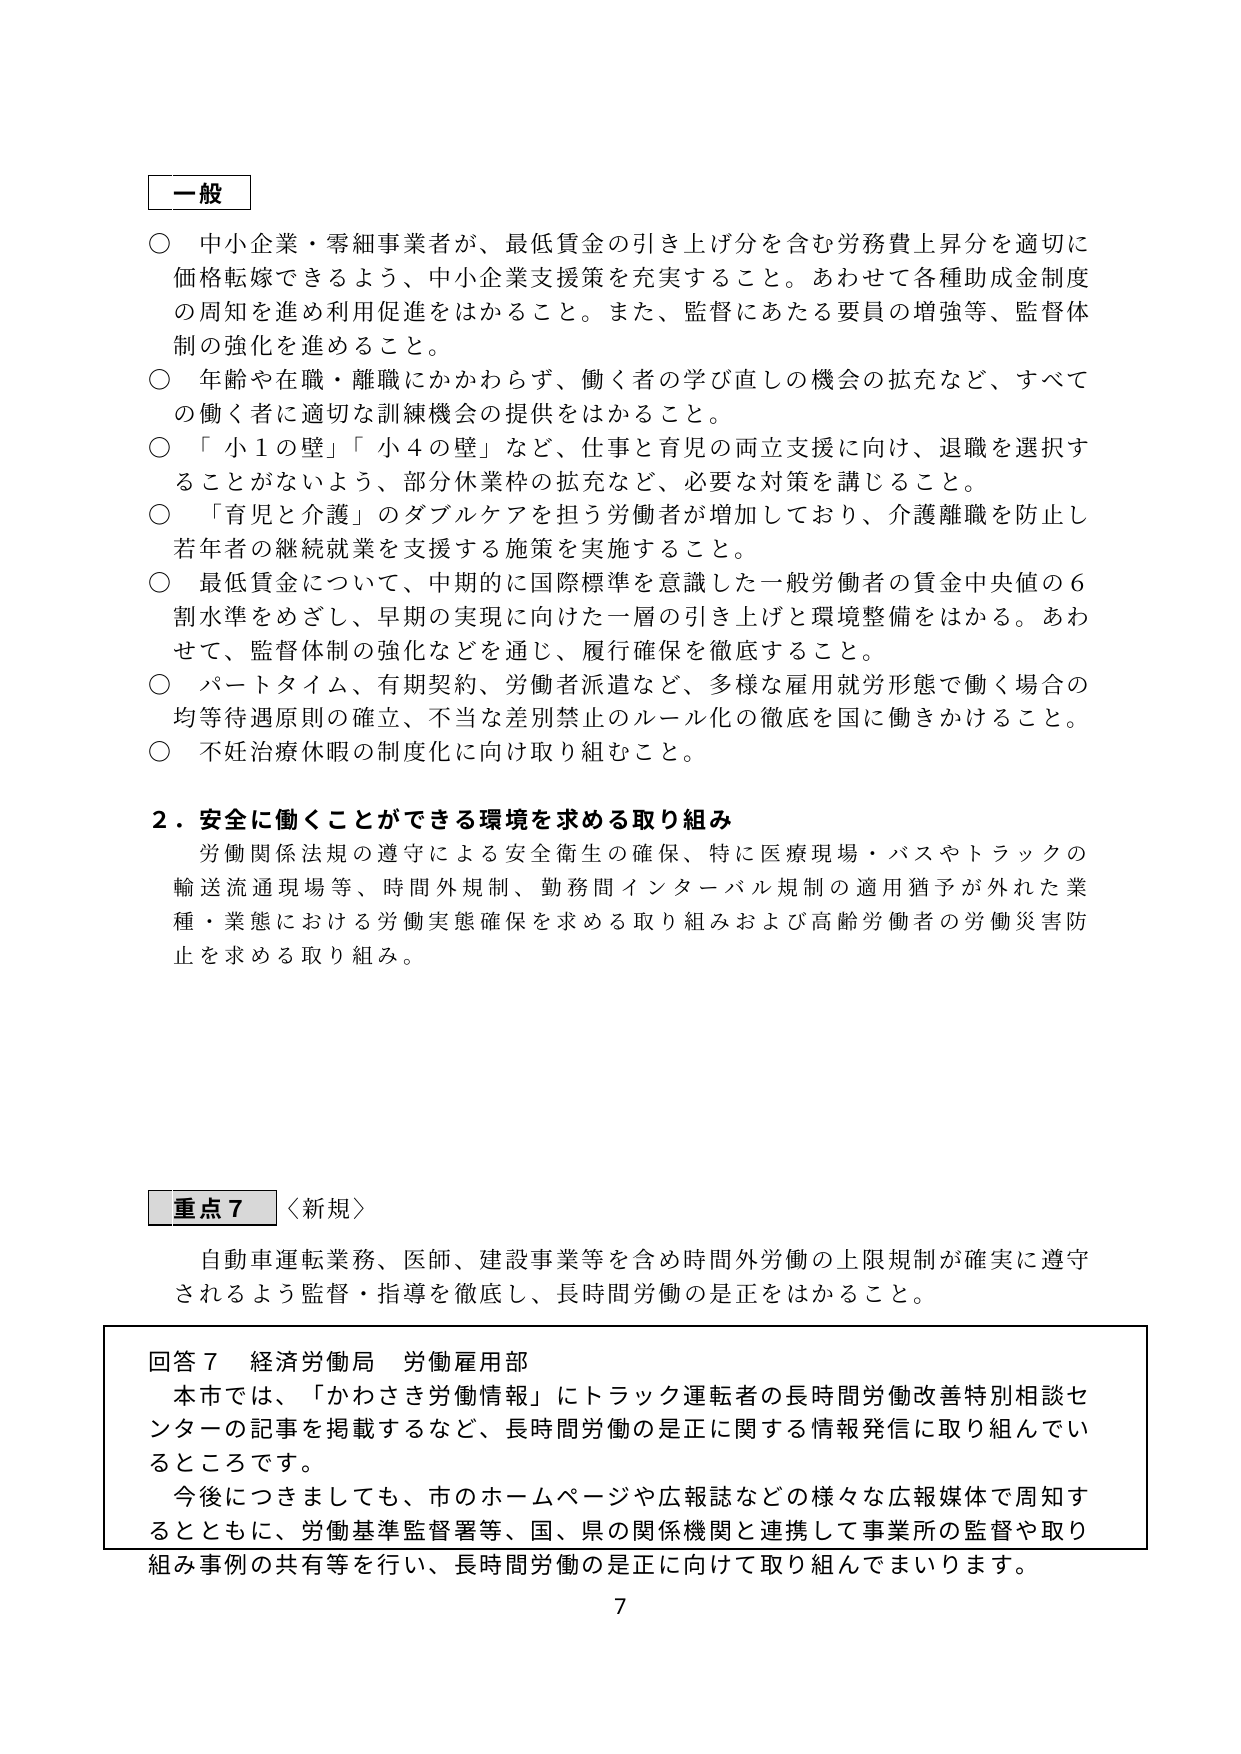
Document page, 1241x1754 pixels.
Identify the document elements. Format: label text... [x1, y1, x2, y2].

text 〇 中小企業・零細事業者が、最低賃金の引き上げ分を含む労務費上昇分を適切に価格転嫁できるよう、中小企業支援策を充実すること。あわせて各種助成金制度の周知を進め利用促進をはかること。また、監督にあたる要員の増強等、監督体制の強化を進めること。 [148, 226, 1092, 362]
text 〇 年齢や在職・離職にかかわらず、働く者の学び直しの機会の拡充など、すべての働く者に適切な訓練機会の提供をはかること。 [148, 362, 1092, 429]
text ２．安全に働くことができる環境を求める取り組み [148, 802, 1092, 836]
text 労働関係法規の遵守による安全衛生の確保、特に医療現場・バスやトラックの輸送流通現場等、時間外規制、勤務間インターバル規制の適用猶予が外れた業種・業態における労働実態確保を求める取り組みおよび高齢労働者の労働災害防止を求める取り組み。 [170, 836, 1092, 971]
text 一般 [148, 158, 1092, 226]
text 〇 パートタイム、有期契約、労働者派遣など、多様な雇用就労形態で働く場合の均等待遇原則の確立、不当な差別禁止のルール化の徹底を国に働きかけること。 [148, 666, 1092, 734]
text 重点７ 〈新規〉 [148, 1174, 1092, 1242]
text 回答７ 経済労働局 労働雇用部 [148, 1343, 1092, 1377]
text 今後につきましても、市のホームページや広報誌などの様々な広報媒体で周知するとともに、労働基準監督署等、国、県の関係機関と連携して事業所の監督や取り組み事例の共有等を行い、長時間労働の是正に向けて取り組んでまいります。 [148, 1479, 1092, 1548]
text 〇 ｢小１の壁｣｢小４の壁｣など、仕事と育児の両立支援に向け、退職を選択することがないよう、部分休業枠の拡充など、必要な対策を講じること。 [148, 429, 1092, 497]
text 自動車運転業務、医師、建設事業等を含め時間外労働の上限規制が確実に遵守されるよう監督・指導を徹底し、長時間労働の是正をはかること。 [170, 1242, 1092, 1309]
text 今後につきましても、市のホームページや広報誌などの様々な広報媒体で周知するとともに、労働基準監督署等、国、県の関係機関と連携して事業所の監督や取り組み事例の共有等を行い、長時間労働の是正に向けて取り組んでまいります。 [148, 1550, 1092, 1580]
text 〇 不妊治療休暇の制度化に向け取り組むこと。 [148, 734, 1092, 768]
text 本市では、「かわさき労働情報」にトラック運転者の長時間労働改善特別相談センターの記事を掲載するなど、長時間労働の是正に関する情報発信に取り組んでいるところです。 [148, 1377, 1092, 1479]
text 〇 最低賃金について、中期的に国際標準を意識した一般労働者の賃金中央値の６ 割水準をめざし、早期の実現に向けた一層の引き上げと環境整備をはかる。あわせて、監督体制の強化などを通じ、履行確保を徹底すること。 [148, 565, 1092, 666]
text 〇 「育児と介護」のダブルケアを担う労働者が増加しており、介護離職を防止し若年者の継続就業を支援する施策を実施すること。 [148, 497, 1092, 565]
